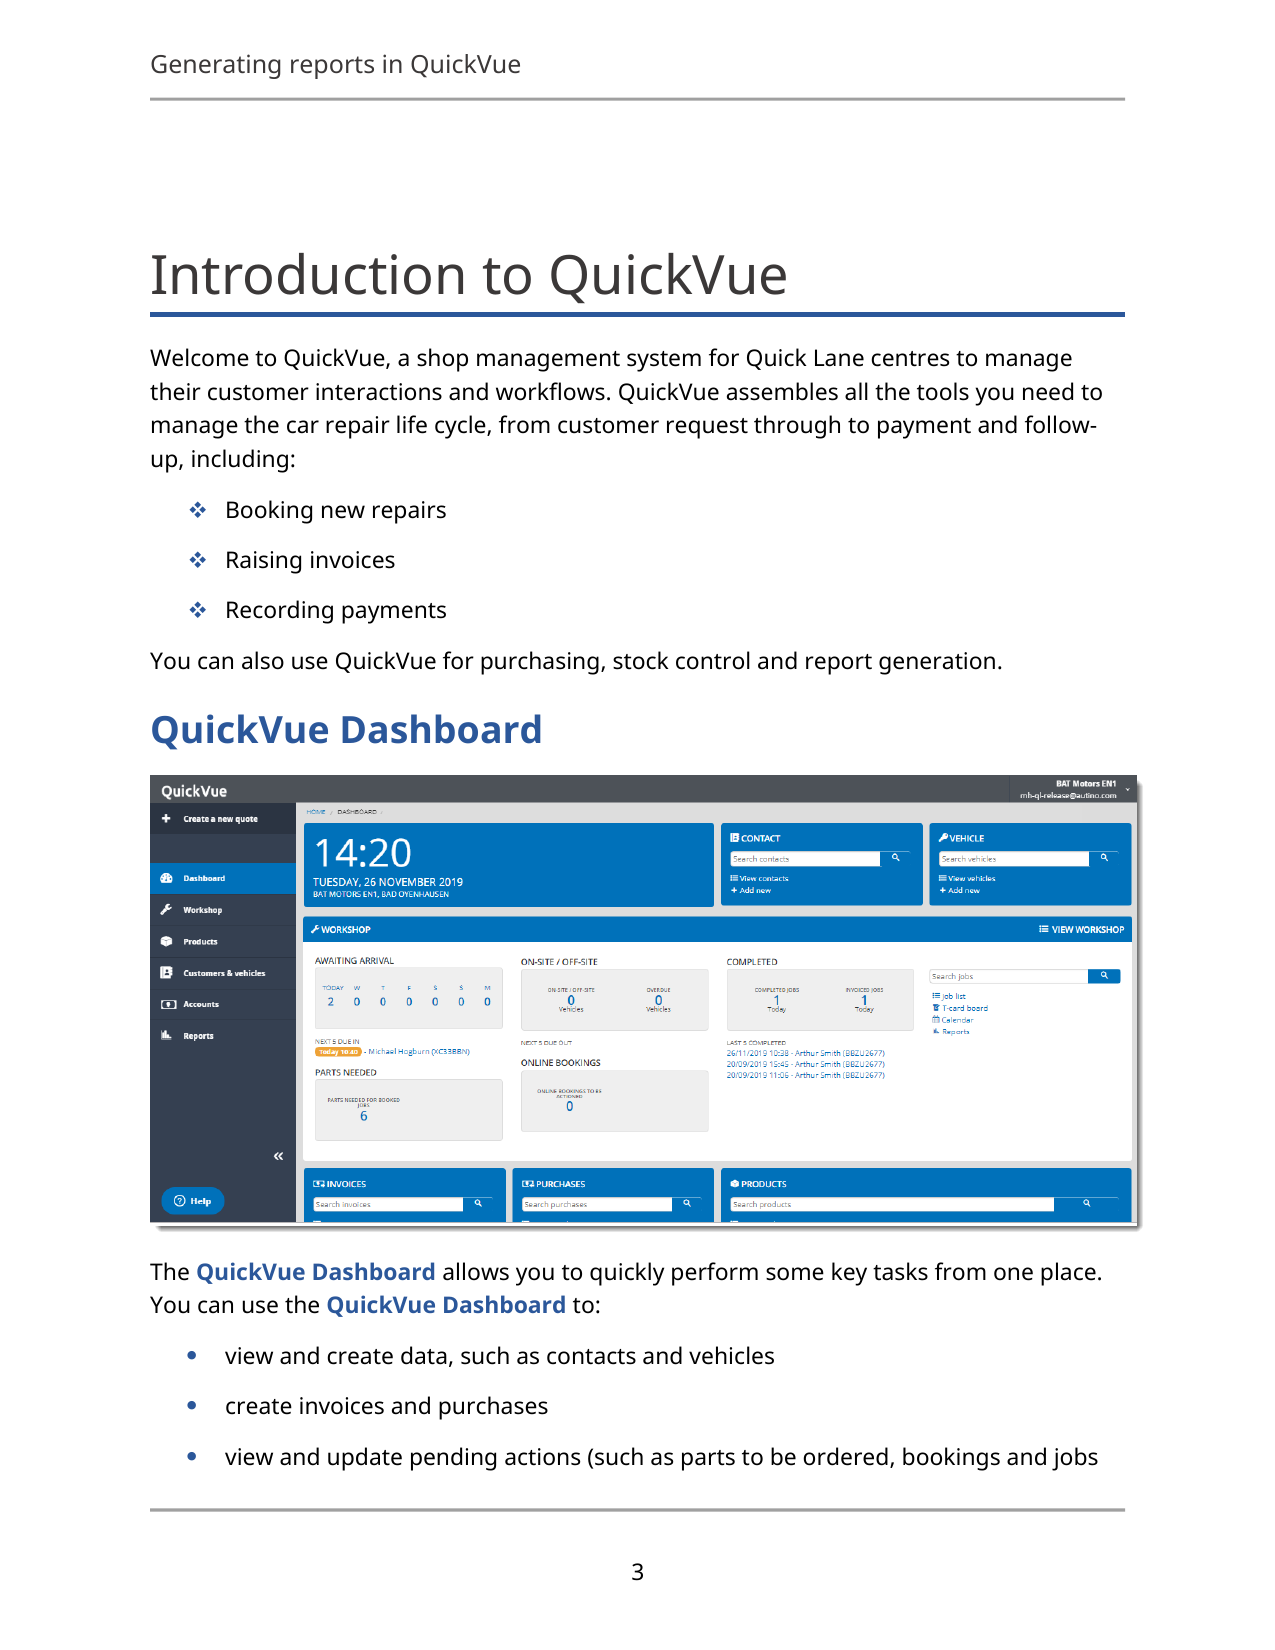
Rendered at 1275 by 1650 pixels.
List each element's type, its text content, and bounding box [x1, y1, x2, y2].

subtitle QuickVue Dashboard [150, 704, 1125, 755]
subtitle Introduction to QuickVue [150, 236, 1125, 312]
text The QuickVue Dashboard allows you to quickly perform some key tasks from one place. You can use the QuickVue Dashboard to: [150, 1256, 1125, 1321]
text Welcome to QuickVue, a shop management system for Quick Lane centres to manage their customer interactions and workflows. QuickVue assembles all the tools you need to manage the car repair life cycle, from customer request through to payment and follow-up, including: [150, 342, 1125, 474]
list Recording payments [187, 594, 1125, 626]
list view and create data, such as contacts and vehicles [187, 1340, 1125, 1371]
list Booking new repairs [187, 494, 1125, 525]
list Raising invoices [187, 544, 1125, 575]
list create invoices and purchases [187, 1390, 1125, 1421]
text You can also use QuickVue for purchasing, stock control and report generation. [150, 645, 1125, 676]
picture [150, 775, 1148, 1237]
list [187, 1441, 1125, 1472]
